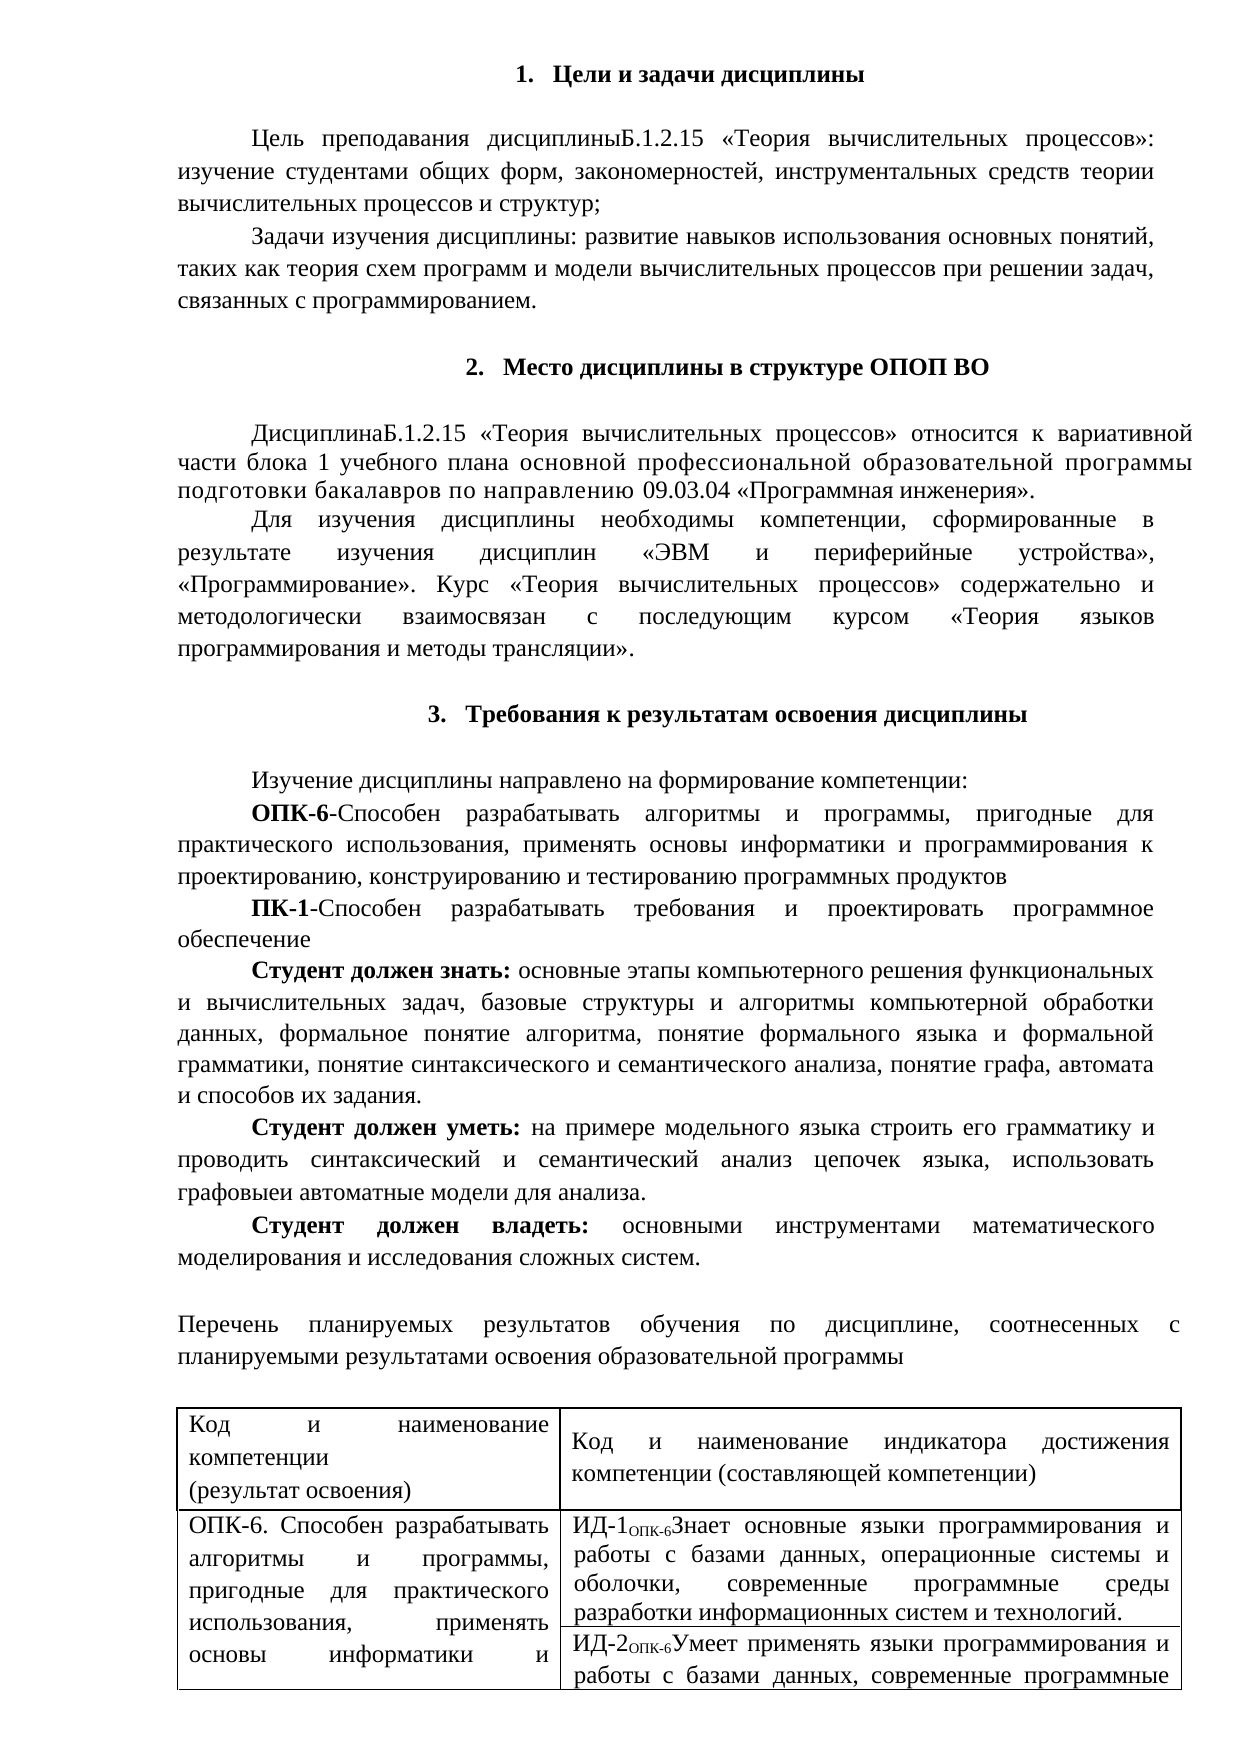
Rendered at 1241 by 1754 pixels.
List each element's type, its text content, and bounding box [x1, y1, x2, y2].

table_header Код и наименование компетенции (результат освоения) [178, 1409, 559, 1508]
table_cell ОПК-6. Способен разрабатывать алгоритмы и программы, пригодные для практического использования, применять основы информатики и программирования к проектированию, конструированию и тестированию программных продуктов [178, 1510, 560, 1689]
text Изучение дисциплины направлено на формирование компетенции: [177, 765, 1155, 794]
table_cell ИД-1ОПК-6Знает основные языки программирования и работы с базами данных, операционные системы и оболочки, современные программные среды разработки информационных систем и технологий. [561, 1511, 1181, 1626]
text Цель преподавания дисциплиныБ.1.2.15 «Теория вычислительных процессов»: изучение студентами общих форм, закономерностей, инструментальных средств теории вычислительных процессов и структур; [177, 123, 1155, 217]
text ОПК-6-Способен разрабатывать алгоритмы и программы, пригодные для практического использования, применять основы информатики и программирования к проектированию, конструированию и тестированию программных продуктов [177, 798, 1154, 889]
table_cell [561, 1626, 1181, 1689]
list Цели и задачи дисциплины [274, 59, 1106, 88]
list Требования к результатам освоения дисциплины [274, 699, 1181, 728]
subtitle Место дисциплины в структуре ОПОП ВО [274, 352, 1181, 381]
text ПК-1-Способен разрабатывать требования и проектировать программное обеспечение [177, 893, 1154, 953]
text Задачи изучения дисциплины: развитие навыков использования основных понятий, таких как теория схем программ и модели вычислительных процессов при решении задач, связанных с программированием. [177, 221, 1155, 314]
text Студент должен уметь: на примере модельного языка строить его грамматику и проводить синтаксический и семантический анализ цепочек языка, использовать графовыеи автоматные модели для анализа. [177, 1112, 1155, 1206]
list Перечень планируемых результатов обучения по дисциплине, соотнесенных с планируемыми результатами освоения образовательной программы [177, 1309, 1181, 1369]
text Для изучения дисциплины необходимы компетенции, сформированные в результате изучения дисциплин «ЭВМ и периферийные устройства», «Программирование». Курс «Теория вычислительных процессов» содержательно и методологически взаимосвязан с последующим курсом «Теория языков программирования и методы трансляции». [177, 504, 1155, 662]
text Студент должен владеть: основными инструментами математического моделирования и исследования сложных систем. [177, 1210, 1155, 1271]
table_header Код и наименование индикатора достижения компетенции (составляющей компетенции) [561, 1409, 1180, 1508]
text ДисциплинаБ.1.2.15 «Теория вычислительных процессов» относится к вариативной части блока 1 учебного плана основной профессиональной образовательной программы подготовки бакалавров по направлению 09.03.04 «Программная инженерия». [177, 418, 1193, 504]
text Студент должен знать: основные этапы компьютерного решения функциональных и вычислительных задач, базовые структуры и алгоритмы компьютерной обработки данных, формальное понятие алгоритма, понятие формального языка и формальной грамматики, понятие синтаксического и семантического анализа, понятие графа, автомата и способов их задания. [177, 956, 1154, 1109]
